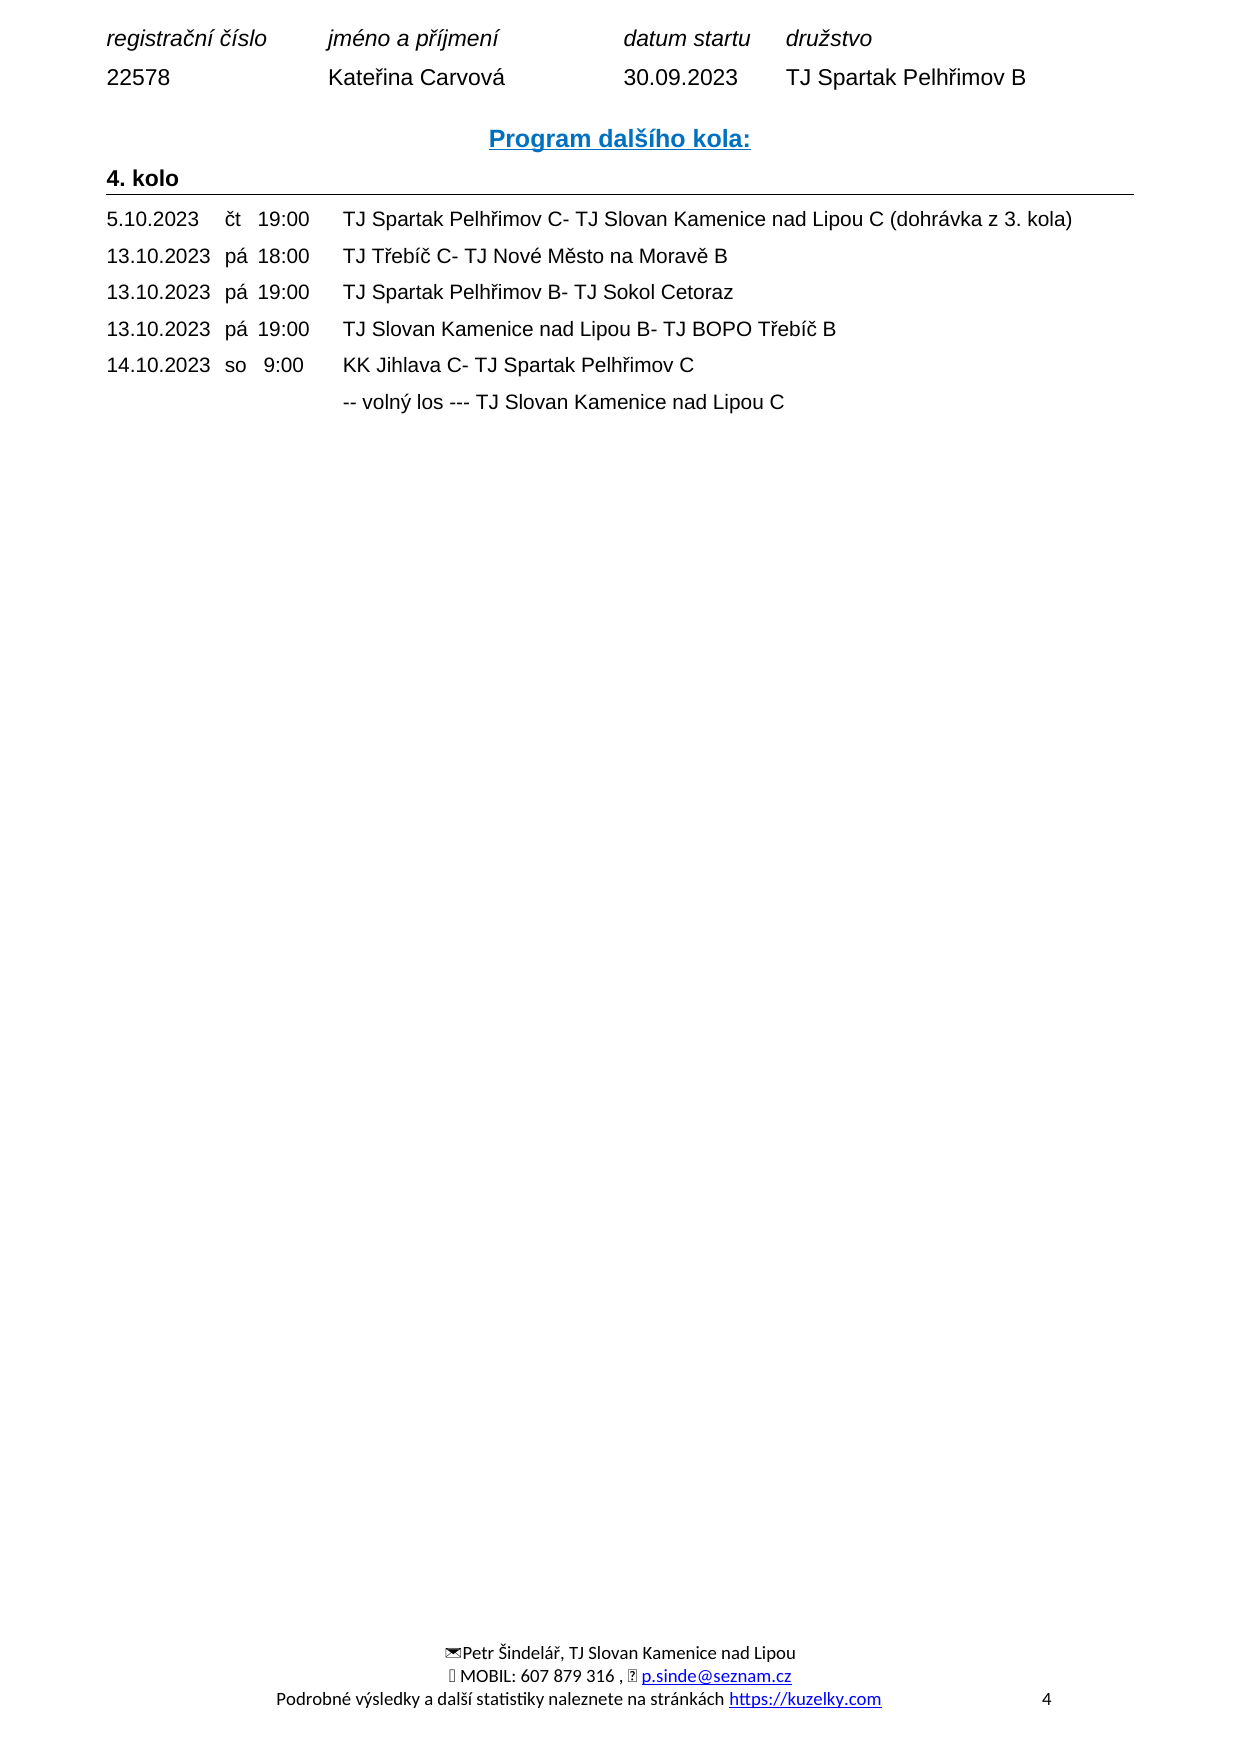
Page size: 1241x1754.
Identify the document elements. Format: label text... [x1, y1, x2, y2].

text 5.10.2023 čt 19:00 TJ Spartak Pelhřimov C- TJ Slovan Kamenice nad Lipou C (dohrávka z 3. kola) [106, 207, 1134, 231]
text 13.10.2023 pá 18:00 TJ Třebíč C- TJ Nové Město na Moravě B [106, 244, 1134, 268]
text -- volný los --- TJ Slovan Kamenice nad Lipou C [106, 389, 1134, 413]
text 13.10.2023 pá 19:00 TJ Spartak Pelhřimov B- TJ Sokol Cetoraz [106, 280, 1134, 304]
text 14.10.2023 so 9:00 KK Jihlava C- TJ Spartak Pelhřimov C [106, 353, 1134, 377]
text 13.10.2023 pá 19:00 TJ Slovan Kamenice nad Lipou B- TJ BOPO Třebíč B [106, 317, 1134, 341]
text registrační číslo jméno a příjmení datum startu družstvo [106, 25, 1134, 51]
text 4. kolo [106, 165, 1134, 194]
text Program dalšího kola: [94, 124, 1145, 153]
text 22578 Kateřina Carvová 30.09.2023 TJ Spartak Pelhřimov B [106, 64, 1134, 90]
